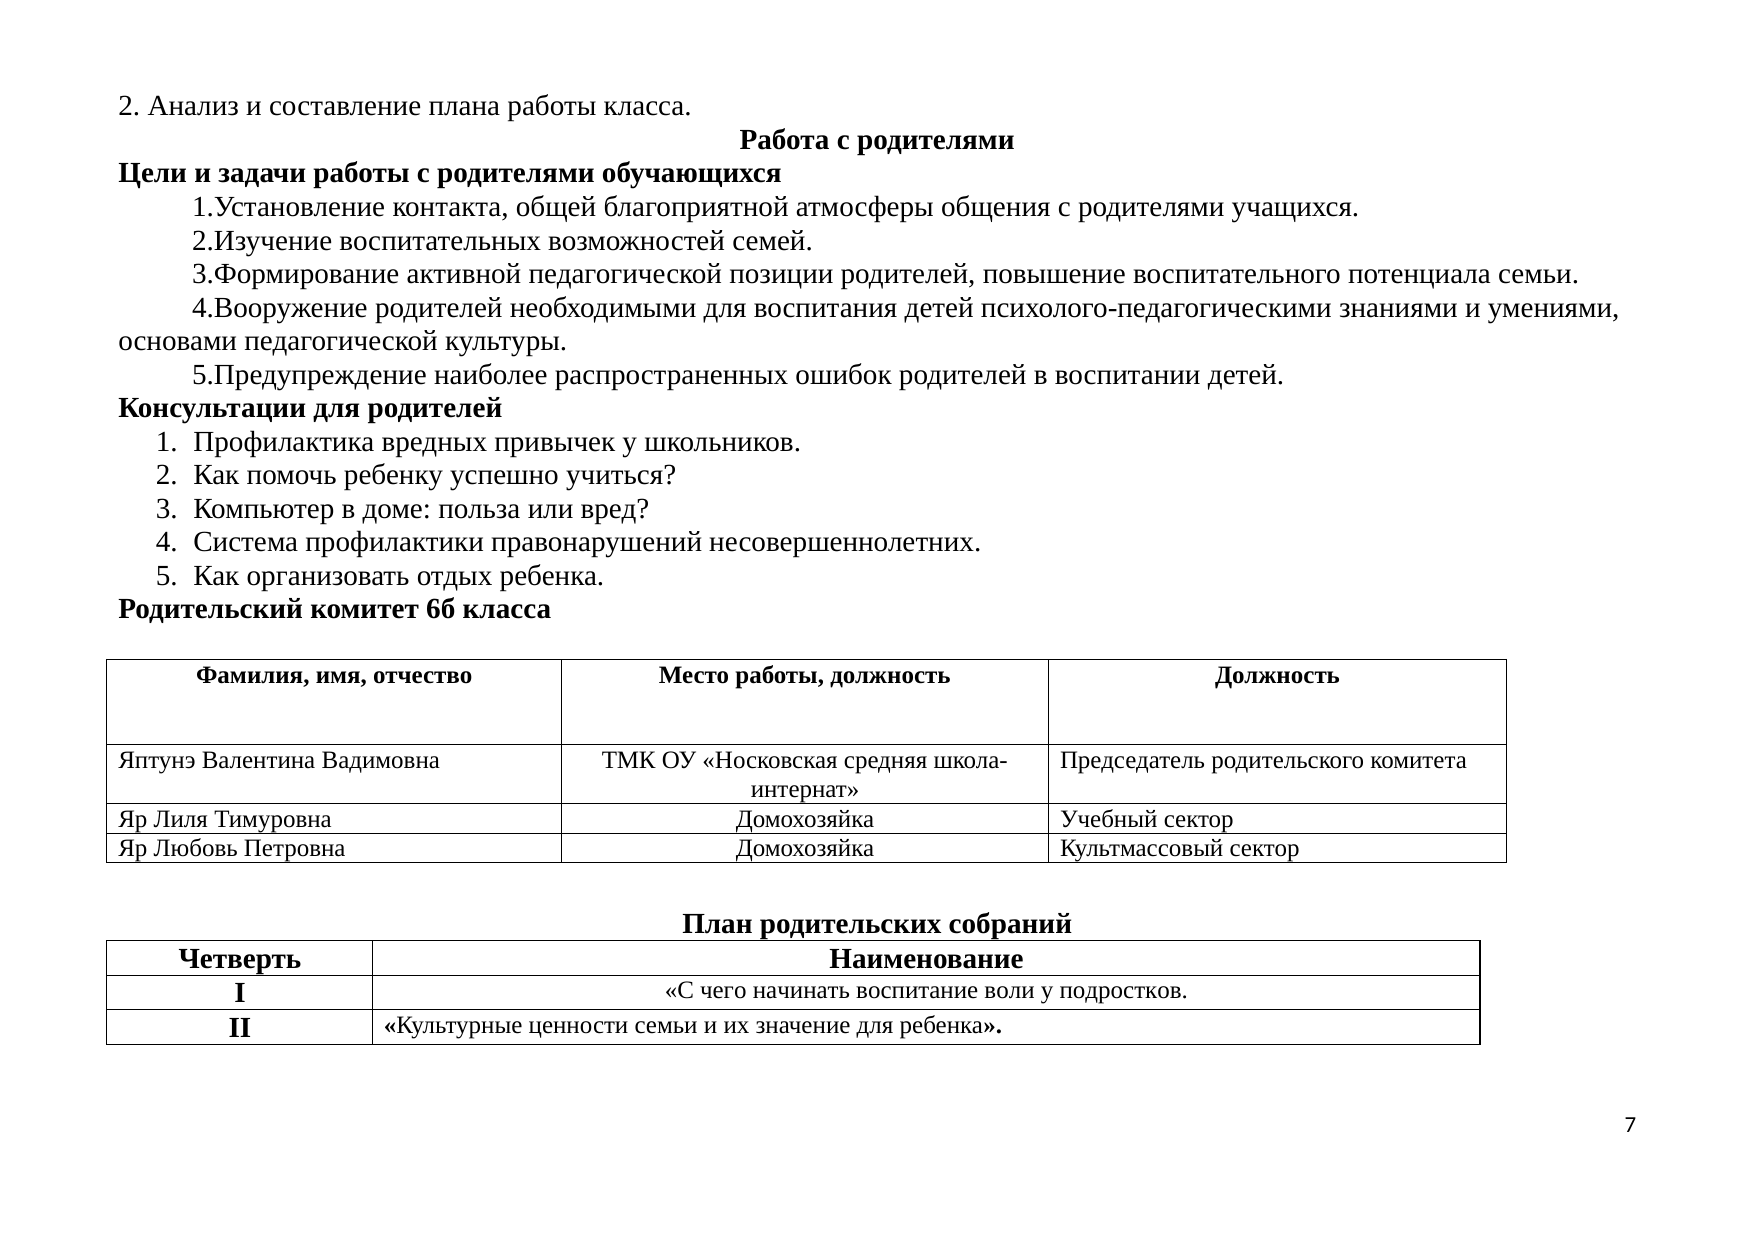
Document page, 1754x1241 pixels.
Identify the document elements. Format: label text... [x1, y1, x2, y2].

table_cell «Культурные ценности семьи и их значение для ребенка». [373, 1010, 1479, 1044]
table_cell Учебный сектор [1049, 804, 1506, 832]
text 2. Анализ и составление плана работы класса. [118, 88, 1636, 122]
list Как организовать отдых ребенка. [156, 558, 1636, 592]
text Консультации для родителей [118, 390, 1636, 424]
table_cell Культмассовый сектор [1049, 834, 1506, 862]
table_cell II [107, 1010, 372, 1044]
text 5.Предупреждение наиболее распространенных ошибок родителей в воспитании детей. [118, 357, 1636, 390]
table_cell «С чего начинать воспитание воли у подростков. [373, 976, 1479, 1009]
table_cell Домохозяйка [562, 834, 1048, 862]
table_cell I [107, 976, 372, 1009]
text Работа с родителями [118, 122, 1636, 156]
list Система профилактики правонарушений несовершеннолетних. [156, 524, 1636, 558]
table_header Должность [1049, 660, 1506, 744]
list Профилактика вредных привычек у школьников. [156, 424, 1636, 457]
table_header Наименование [373, 941, 1479, 974]
table_header Четверть [107, 941, 372, 974]
text План родительских собраний [118, 906, 1636, 940]
table_header Фамилия, имя, отчество [107, 660, 561, 744]
text 3.Формирование активной педагогической позиции родителей, повышение воспитательного потенциала семьи. [118, 256, 1636, 290]
text 2.Изучение воспитательных возможностей семей. [118, 223, 1636, 256]
list Как помочь ребенку успешно учиться? [156, 457, 1636, 491]
table_cell Яр Лиля Тимуровна [107, 804, 561, 832]
table_cell Яр Любовь Петровна [107, 834, 561, 862]
table_cell ТМК ОУ «Носковская средняя школа-интернат» [562, 745, 1048, 803]
table_cell Яптунэ Валентина Вадимовна [107, 745, 561, 803]
text Цели и задачи работы с родителями обучающихся [118, 156, 1636, 189]
table_cell Домохозяйка [562, 804, 1048, 832]
table_cell Председатель родительского комитета [1049, 745, 1506, 803]
table_header Место работы, должность [562, 660, 1048, 744]
text 1.Установление контакта, общей благоприятной атмосферы общения с родителями учащихся. [118, 189, 1636, 223]
text 4.Вооружение родителей необходимыми для воспитания детей психолого-педагогическими знаниями и умениями, основами педагогической культуры. [118, 290, 1636, 357]
text Родительский комитет 6б класса [118, 592, 1636, 625]
list Компьютер в доме: польза или вред? [156, 491, 1636, 524]
